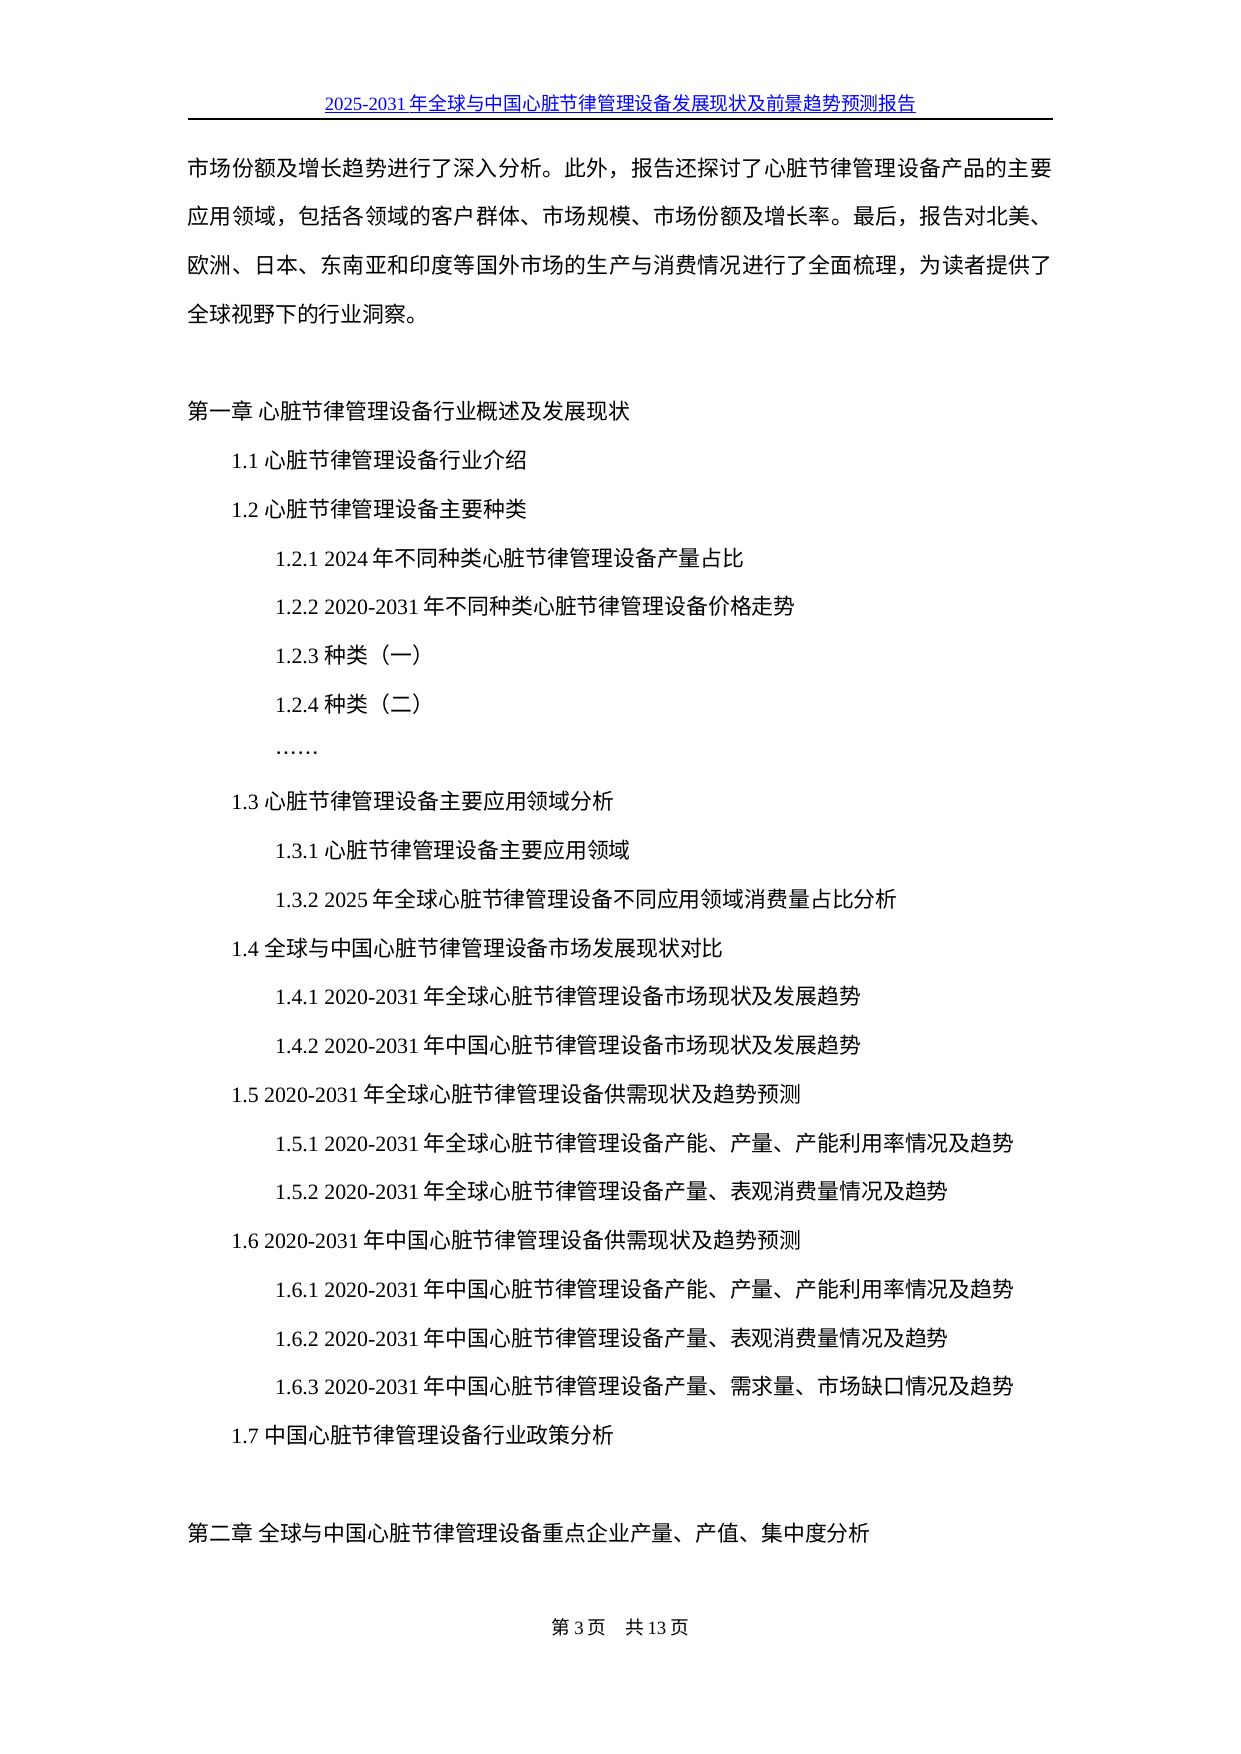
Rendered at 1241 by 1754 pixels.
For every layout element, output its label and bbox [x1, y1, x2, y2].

text [187, 150, 1053, 1548]
